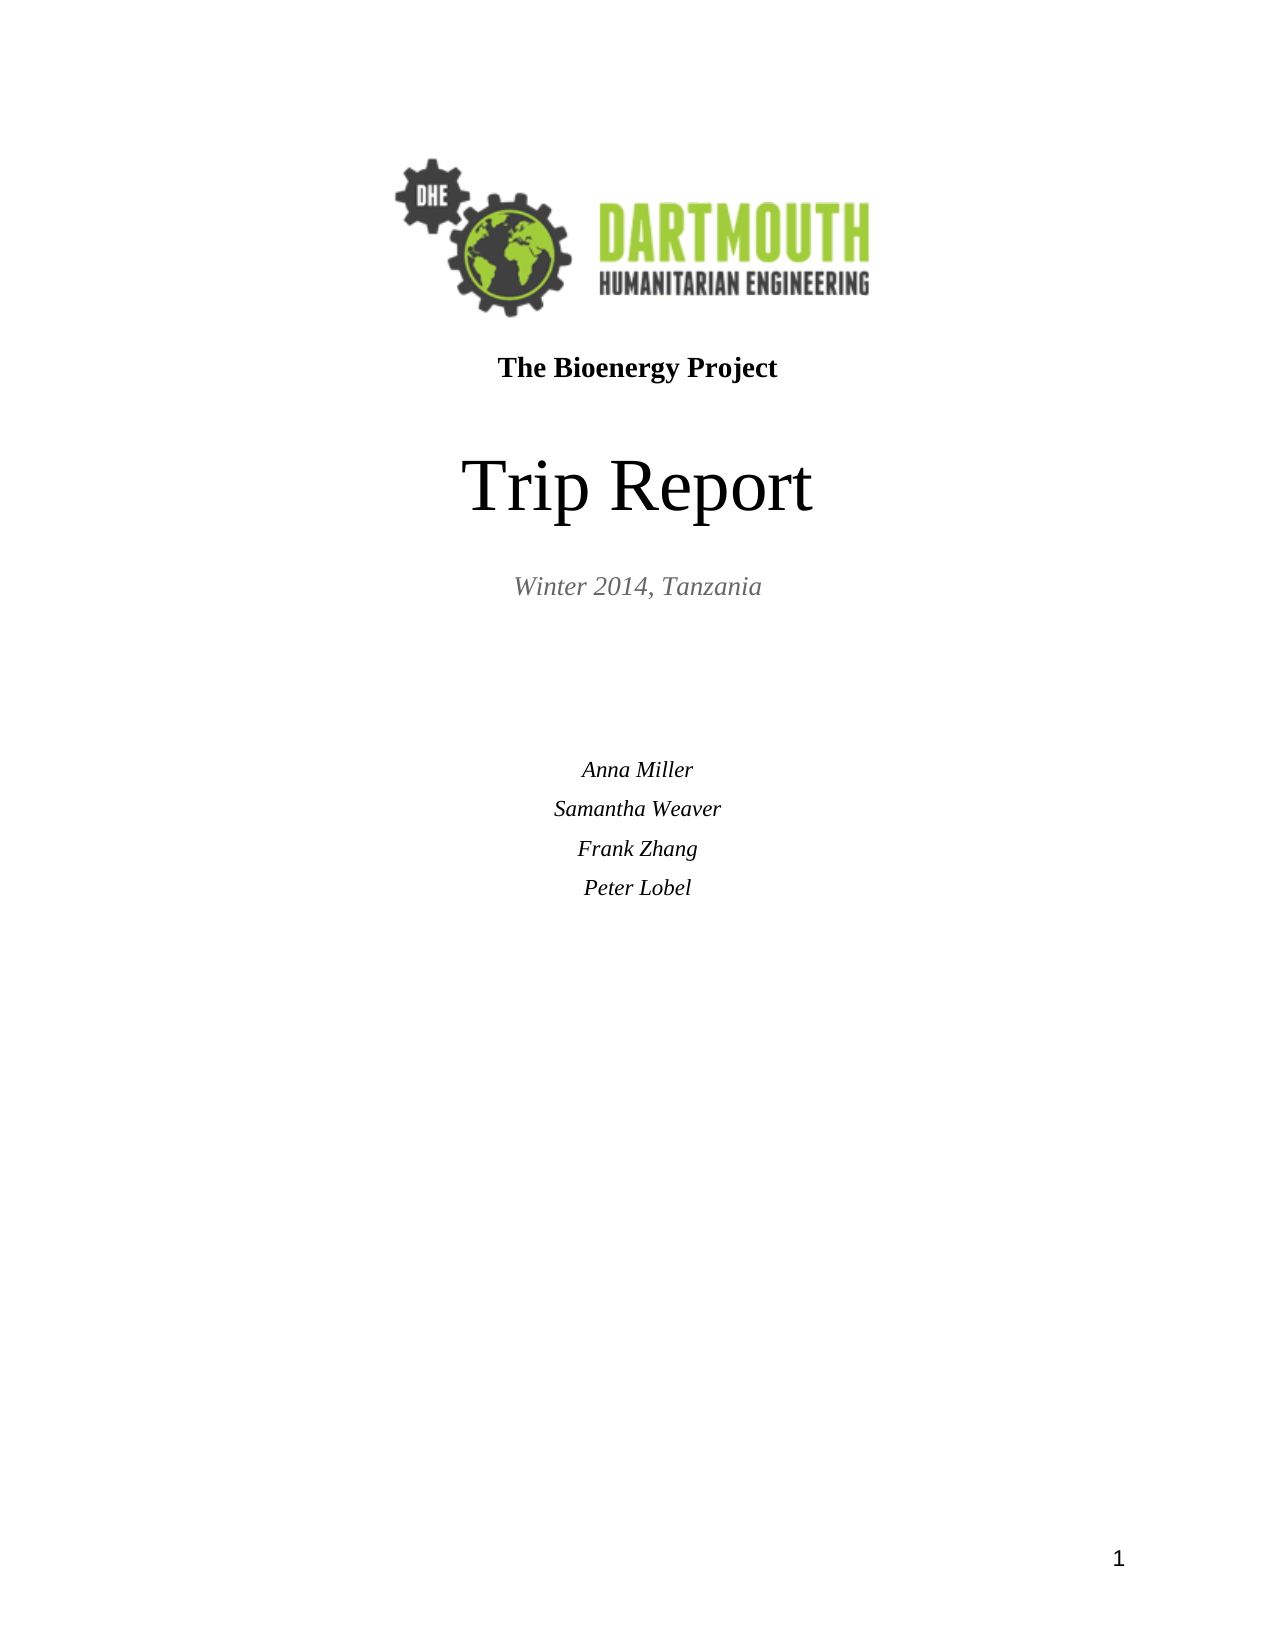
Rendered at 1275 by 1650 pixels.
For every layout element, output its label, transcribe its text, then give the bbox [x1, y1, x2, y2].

title Trip Report [150, 440, 1125, 527]
text Peter Lobel [150, 874, 1125, 901]
text Frank Zhang [150, 835, 1125, 861]
picture [387, 150, 888, 338]
subtitle Winter 2014, Tanzania [150, 570, 1125, 601]
text Samantha Weaver [150, 795, 1125, 822]
text Anna Miller [150, 756, 1125, 782]
text The Bioenergy Project [150, 351, 1125, 384]
